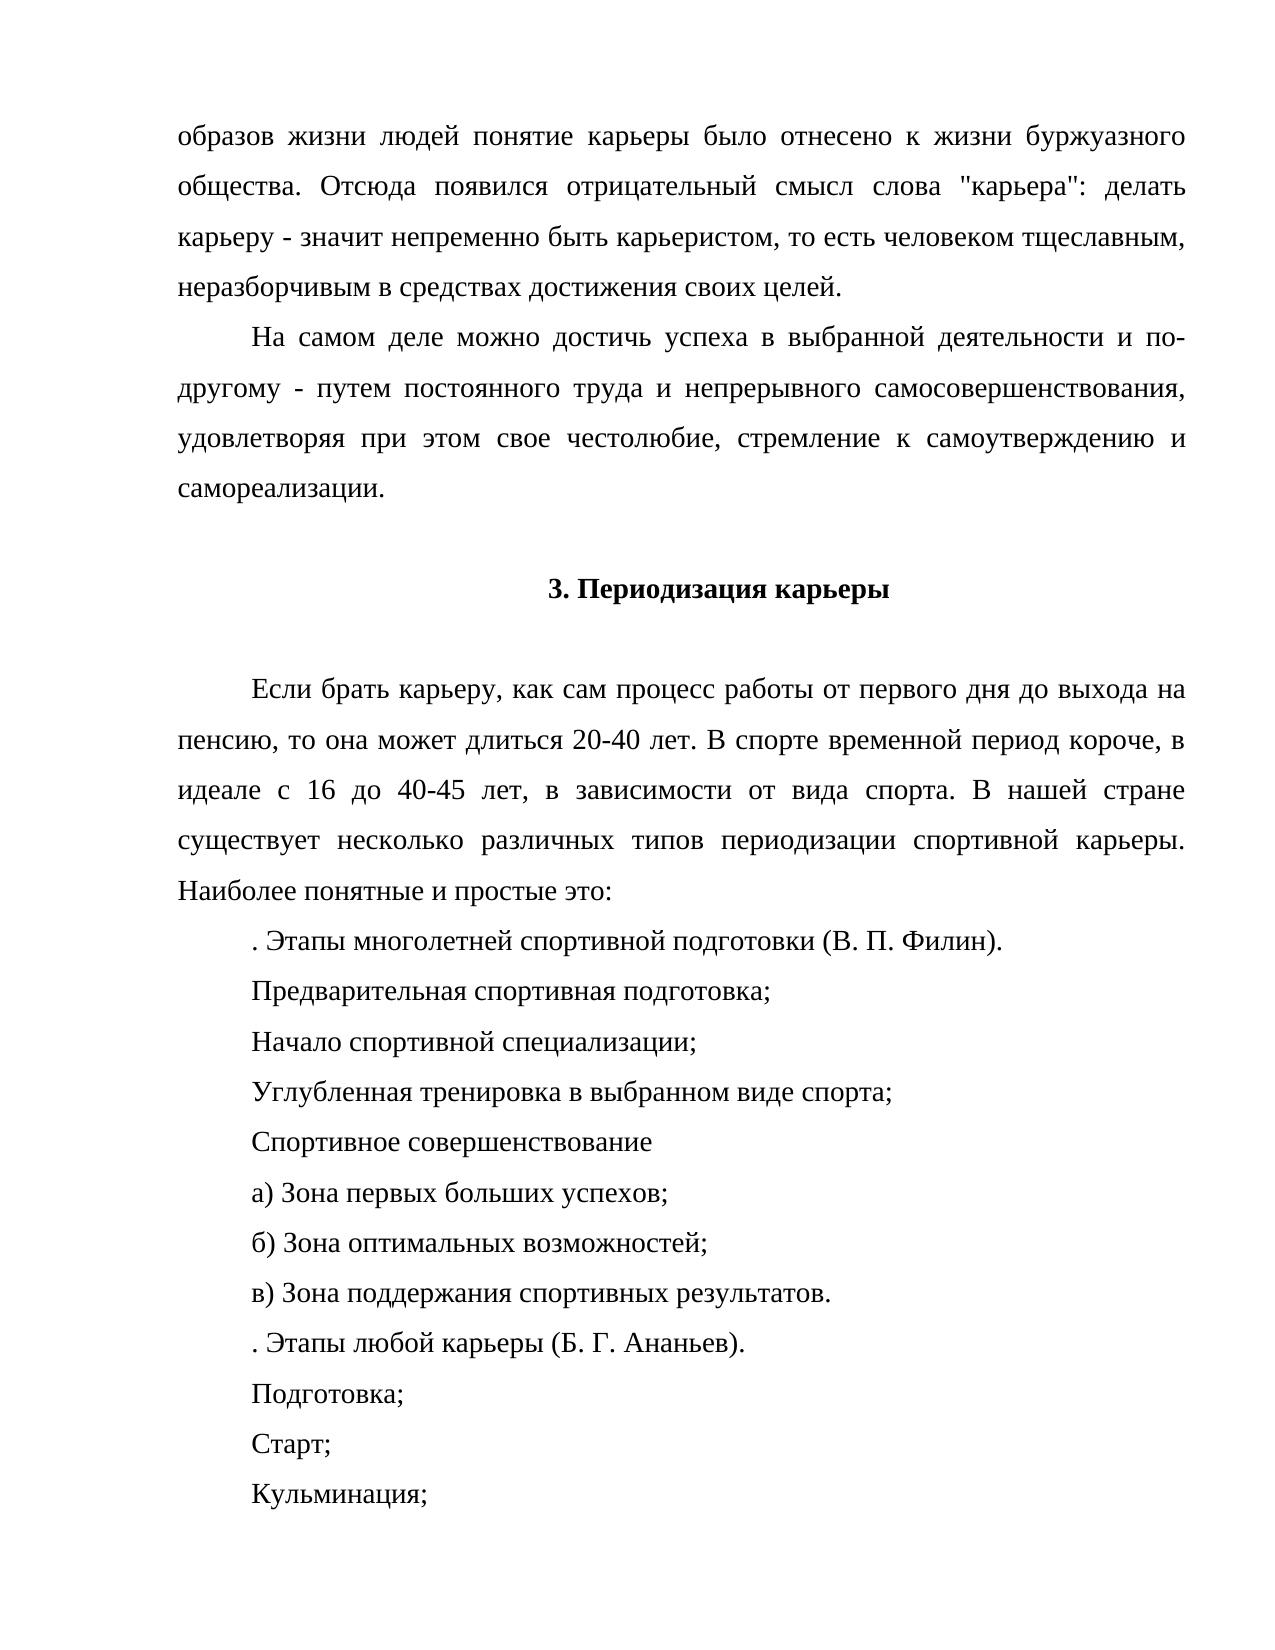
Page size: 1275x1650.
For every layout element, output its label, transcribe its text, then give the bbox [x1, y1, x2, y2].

text Начало спортивной специализации; [177, 1024, 1186, 1057]
text Подготовка; [177, 1376, 1186, 1409]
text а) Зона первых больших успехов; [177, 1175, 1186, 1208]
text Спортивное совершенствование [177, 1124, 1186, 1158]
text б) Зона оптимальных возможностей; [177, 1225, 1186, 1258]
text 3. Периодизация карьеры [177, 571, 1186, 604]
text Старт; [177, 1426, 1186, 1460]
text в) Зона поддержания спортивных результатов. [177, 1275, 1186, 1309]
text Кульминация; [177, 1477, 1186, 1510]
text На самом деле можно достичь успеха в выбранной деятельности и по-другому - путем постоянного труда и непрерывного самосовершенствования, удовлетворяя при этом свое честолюбие, стремление к самоутверждению и самореализации. [177, 319, 1186, 504]
text Углубленная тренировка в выбранном виде спорта; [177, 1074, 1186, 1108]
text Если брать карьеру, как сам процесс работы от первого дня до выхода на пенсию, то она может длиться 20-40 лет. В спорте временной период короче, в идеале с 16 до 40-45 лет, в зависимости от вида спорта. В нашей стране существует несколько различных типов периодизации спортивной карьеры. Наиболее понятные и простые это: [177, 672, 1186, 906]
text Предварительная спортивная подготовка; [177, 973, 1186, 1007]
text . Этапы многолетней спортивной подготовки (В. П. Филин). [177, 923, 1186, 957]
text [177, 118, 1186, 303]
text . Этапы любой карьеры (Б. Г. Ананьев). [177, 1326, 1186, 1359]
